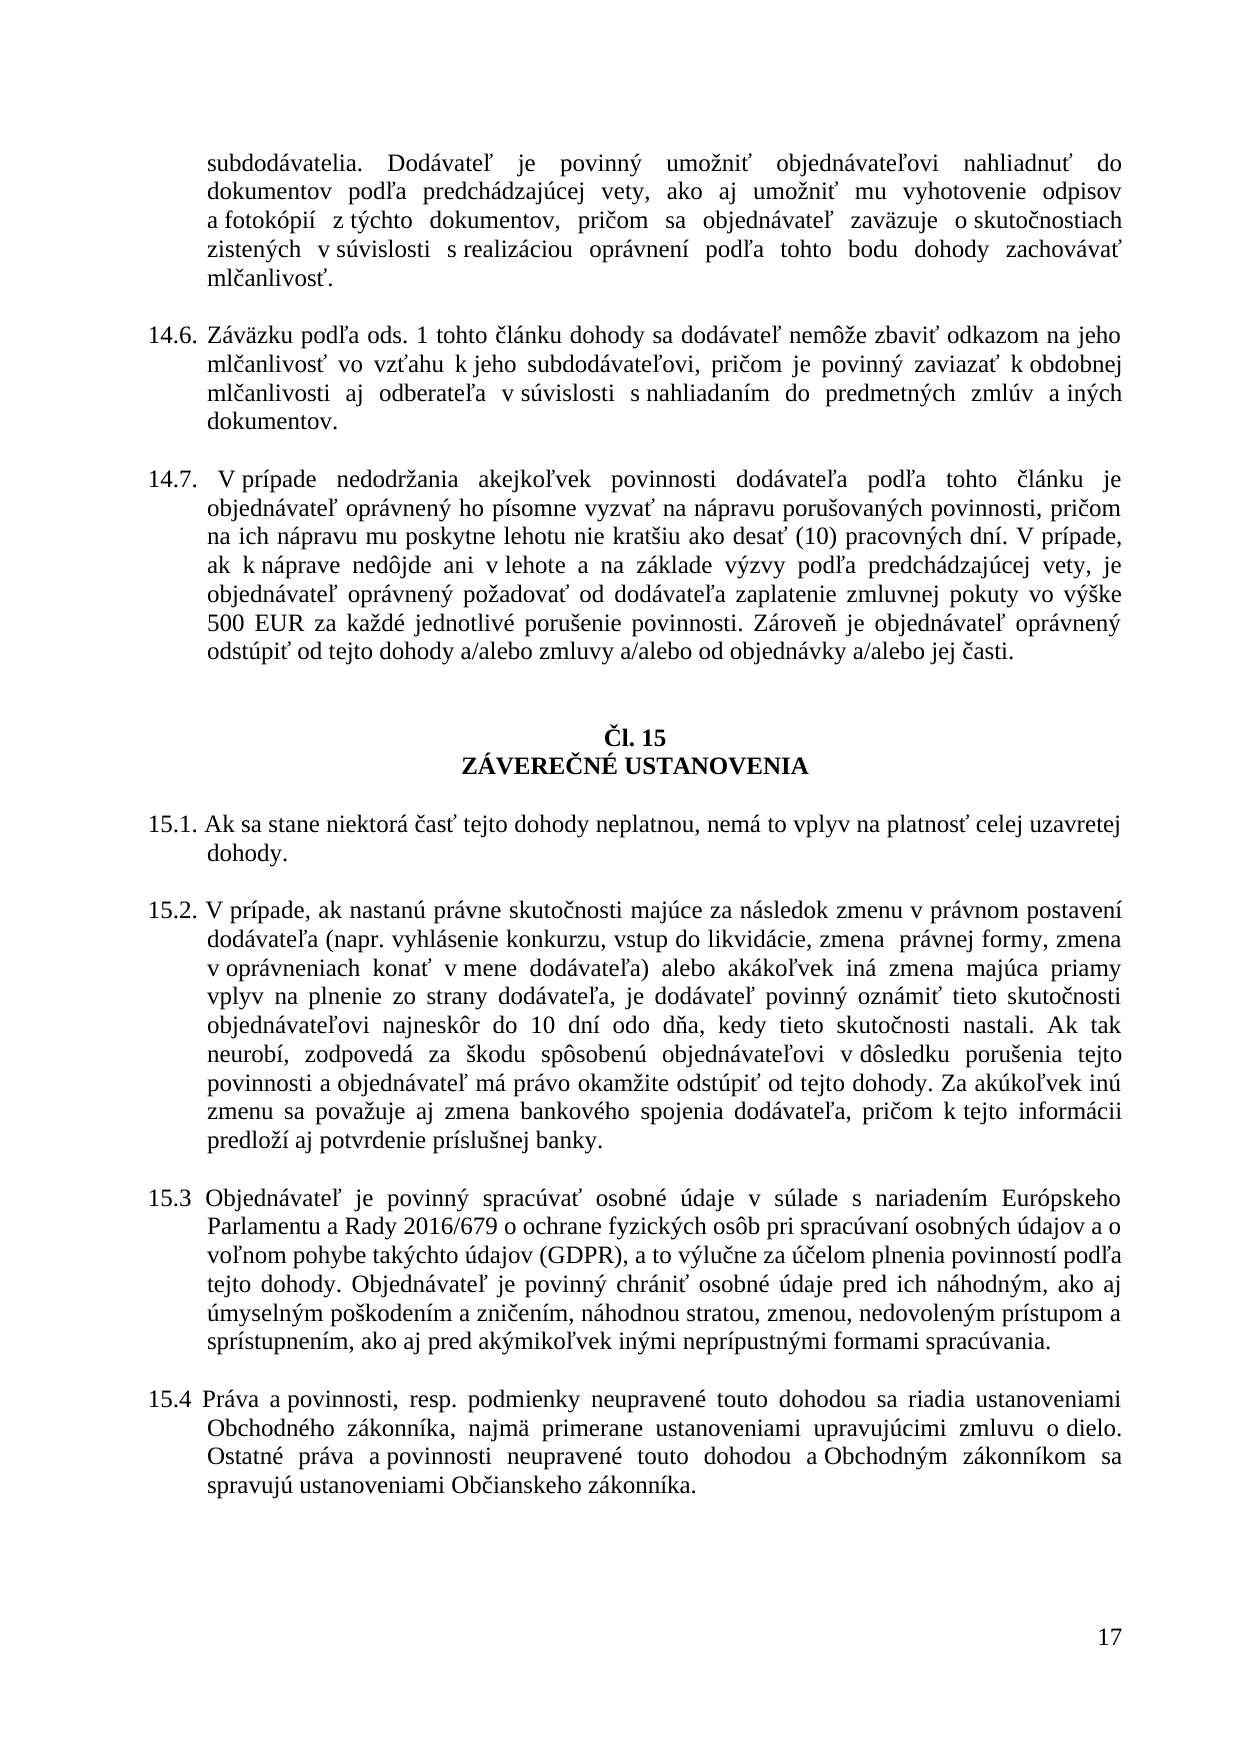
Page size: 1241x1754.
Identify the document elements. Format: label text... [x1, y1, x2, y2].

text 15.2. V prípade, ak nastanú právne skutočnosti majúce za následok zmenu v právnom postavení dodávateľa (napr. vyhlásenie konkurzu, vstup do likvidácie, zmena právnej formy, zmena v oprávneniach konať v mene dodávateľa) alebo akákoľvek iná zmena majúca priamy vplyv na plnenie zo strany dodávateľa, je dodávateľ povinný oznámiť tieto skutočnosti objednávateľovi najneskôr do 10 dní odo dňa, kedy tieto skutočnosti nastali. Ak tak neurobí, zodpovedá za škodu spôsobenú objednávateľovi v dôsledku porušenia tejto povinnosti a objednávateľ má právo okamžite odstúpiť od tejto dohody. Za akúkoľvek inú zmenu sa považuje aj zmena bankového spojenia dodávateľa, pričom k tejto informácii predloží aj potvrdenie príslušnej banky. [148, 895, 1122, 1154]
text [148, 148, 1122, 291]
text Čl. 15 [148, 723, 1122, 751]
text 15.4 Práva a povinnosti, resp. podmienky neupravené touto dohodou sa riadia ustanoveniami Obchodného zákonníka, najmä primerane ustanoveniami upravujúcimi zmluvu o dielo. Ostatné práva a povinnosti neupravené touto dohodou a Obchodným zákonníkom sa spravujú ustanoveniami Občianskeho zákonníka. [148, 1384, 1122, 1499]
text 15.1. Ak sa stane niektorá časť tejto dohody neplatnou, nemá to vplyv na platnosť celej uzavretej dohody. [148, 809, 1122, 866]
text 14.7. V prípade nedodržania akejkoľvek povinnosti dodávateľa podľa tohto článku je objednávateľ oprávnený ho písomne vyzvať na nápravu porušovaných povinnosti, pričom na ich nápravu mu poskytne lehotu nie kratšiu ako desať (10) pracovných dní. V prípade, ak k náprave nedôjde ani v lehote a na základe výzvy podľa predchádzajúcej vety, je objednávateľ oprávnený požadovať od dodávateľa zaplatenie zmluvnej pokuty vo výške 500 EUR za každé jednotlivé porušenie povinnosti. Zároveň je objednávateľ oprávnený odstúpiť od tejto dohody a/alebo zmluvy a/alebo od objednávky a/alebo jej časti. [148, 464, 1122, 665]
text ZÁVEREČNÉ USTANOVENIA [148, 751, 1122, 780]
text 14.6. Záväzku podľa ods. 1 tohto článku dohody sa dodávateľ nemôže zbaviť odkazom na jeho mlčanlivosť vo vzťahu k jeho subdodávateľovi, pričom je povinný zaviazať k obdobnej mlčanlivosti aj odberateľa v súvislosti s nahliadaním do predmetných zmlúv a iných dokumentov. [148, 320, 1122, 435]
text 15.3 Objednávateľ je povinný spracúvať osobné údaje v súlade s nariadením Európskeho Parlamentu a Rady 2016/679 o ochrane fyzických osôb pri spracúvaní osobných údajov a o voľnom pohybe takýchto údajov (GDPR), a to výlučne za účelom plnenia povinností podľa tejto dohody. Objednávateľ je povinný chrániť osobné údaje pred ich náhodným, ako aj úmyselným poškodením a zničením, náhodnou stratou, zmenou, nedovoleným prístupom a sprístupnením, ako aj pred akýmikoľvek inými neprípustnými formami spracúvania. [148, 1183, 1122, 1355]
